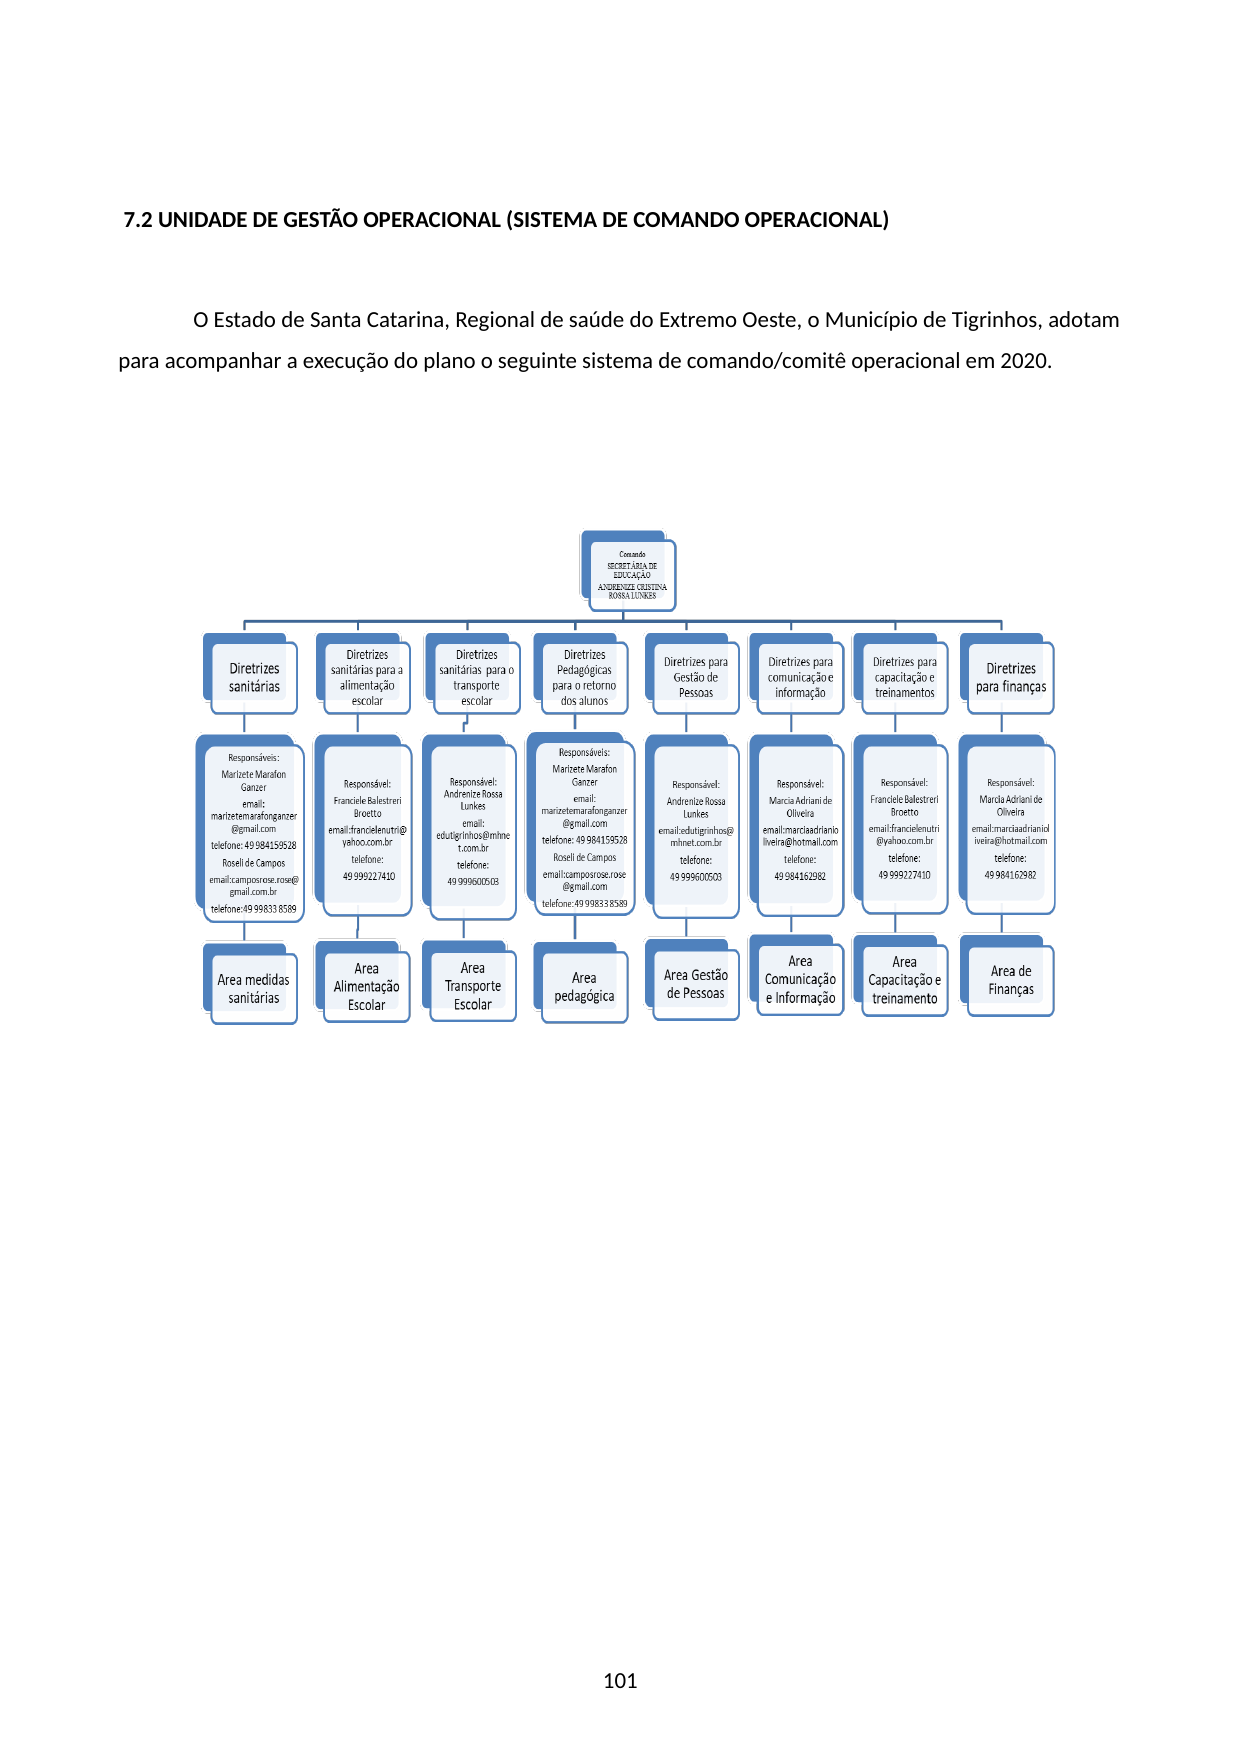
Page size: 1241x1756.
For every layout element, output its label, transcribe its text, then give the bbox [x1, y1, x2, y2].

picture [193, 526, 1056, 1026]
text O Estado de Santa Catarina, Regional de saúde do Extremo Oeste, o Município de Tigrinhos, adotam para acompanhar a execução do plano o seguinte sistema de comando/comitê operacional em 2020. [118, 305, 1122, 375]
list 7.2 UNIDADE DE GESTÃO OPERACIONAL (SISTEMA DE COMANDO OPERACIONAL) [118, 205, 1122, 233]
